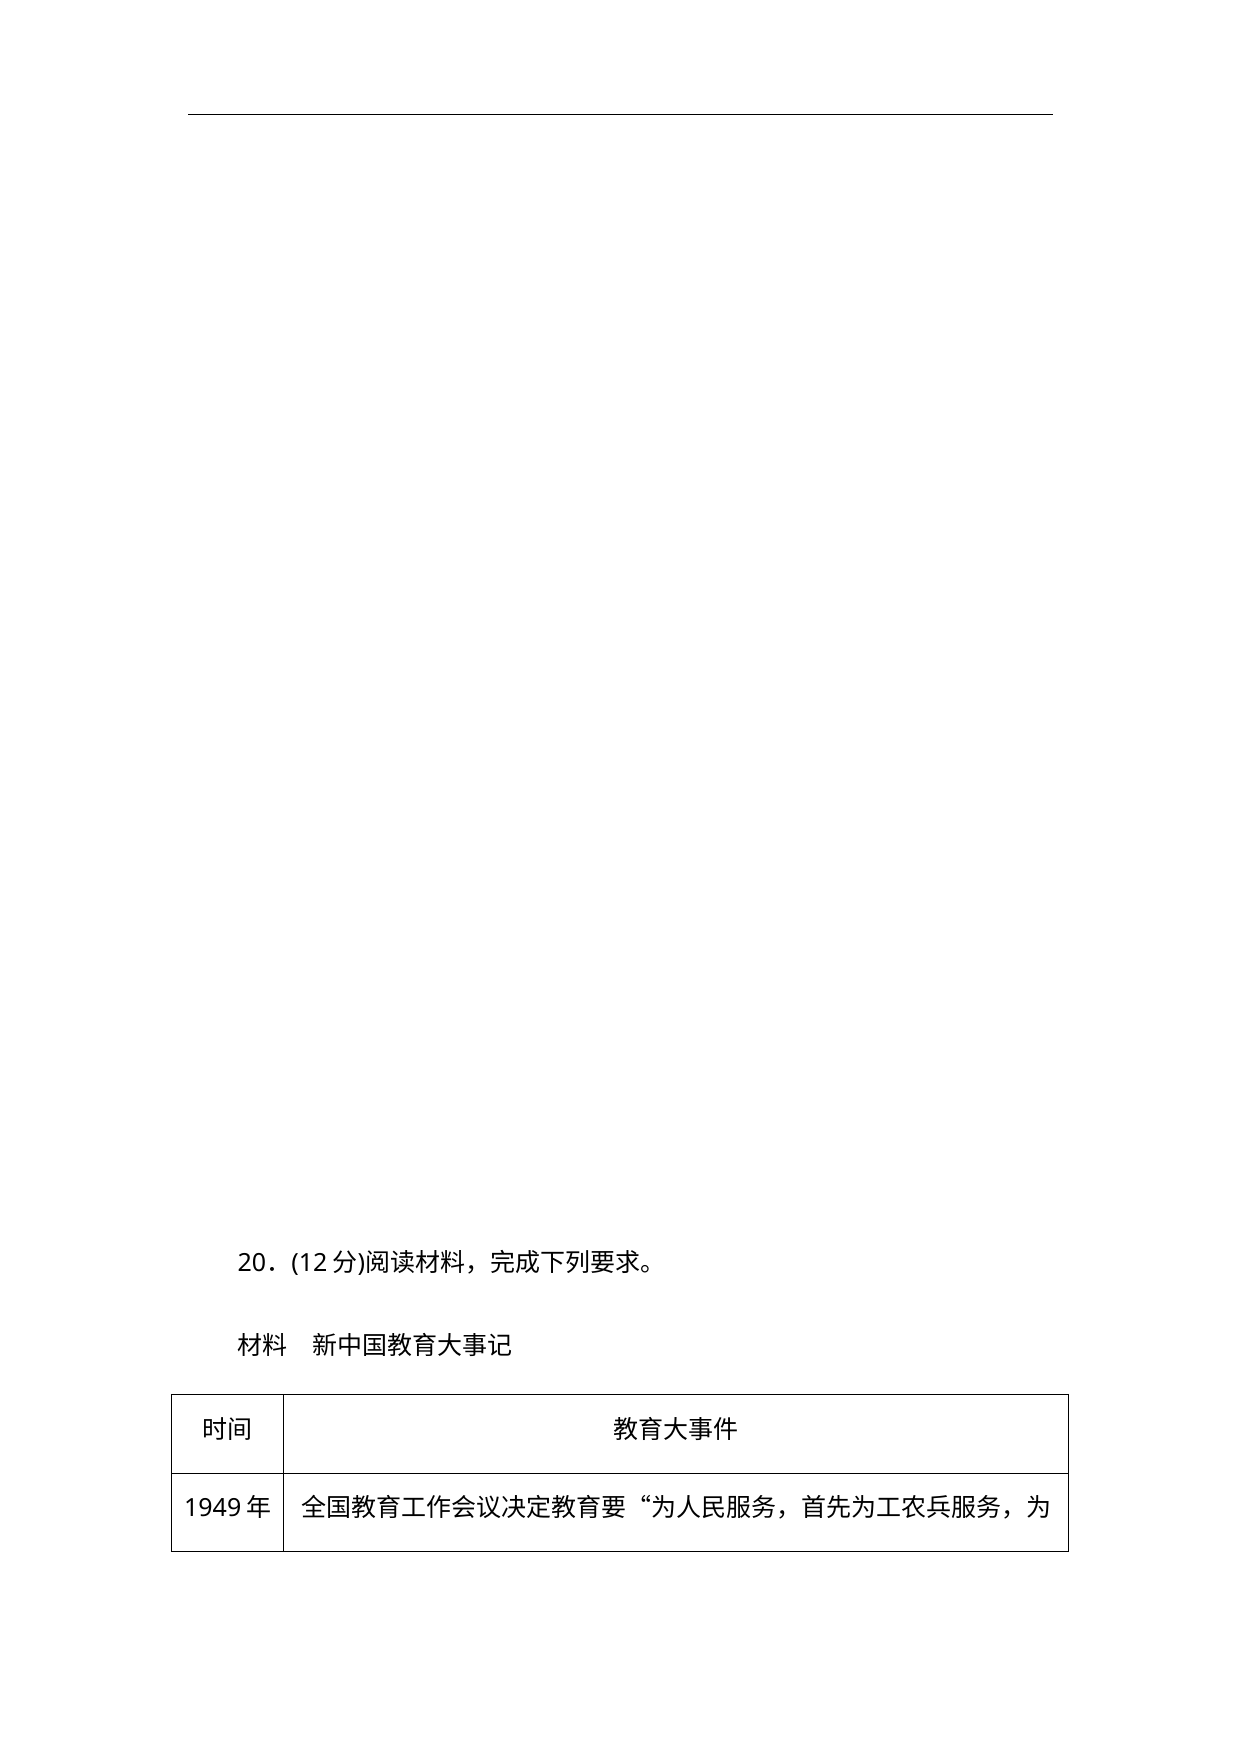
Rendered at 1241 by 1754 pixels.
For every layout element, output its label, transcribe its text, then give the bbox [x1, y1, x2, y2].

table_cell 1949年 [172, 1474, 283, 1551]
table_header 教育大事件 [284, 1395, 1068, 1472]
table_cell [284, 1474, 1068, 1551]
text 材料 新中国教育大事记 [187, 1311, 1053, 1376]
table_header 时间 [172, 1395, 283, 1472]
text 20．(12分)阅读材料，完成下列要求。 [187, 1228, 1053, 1293]
